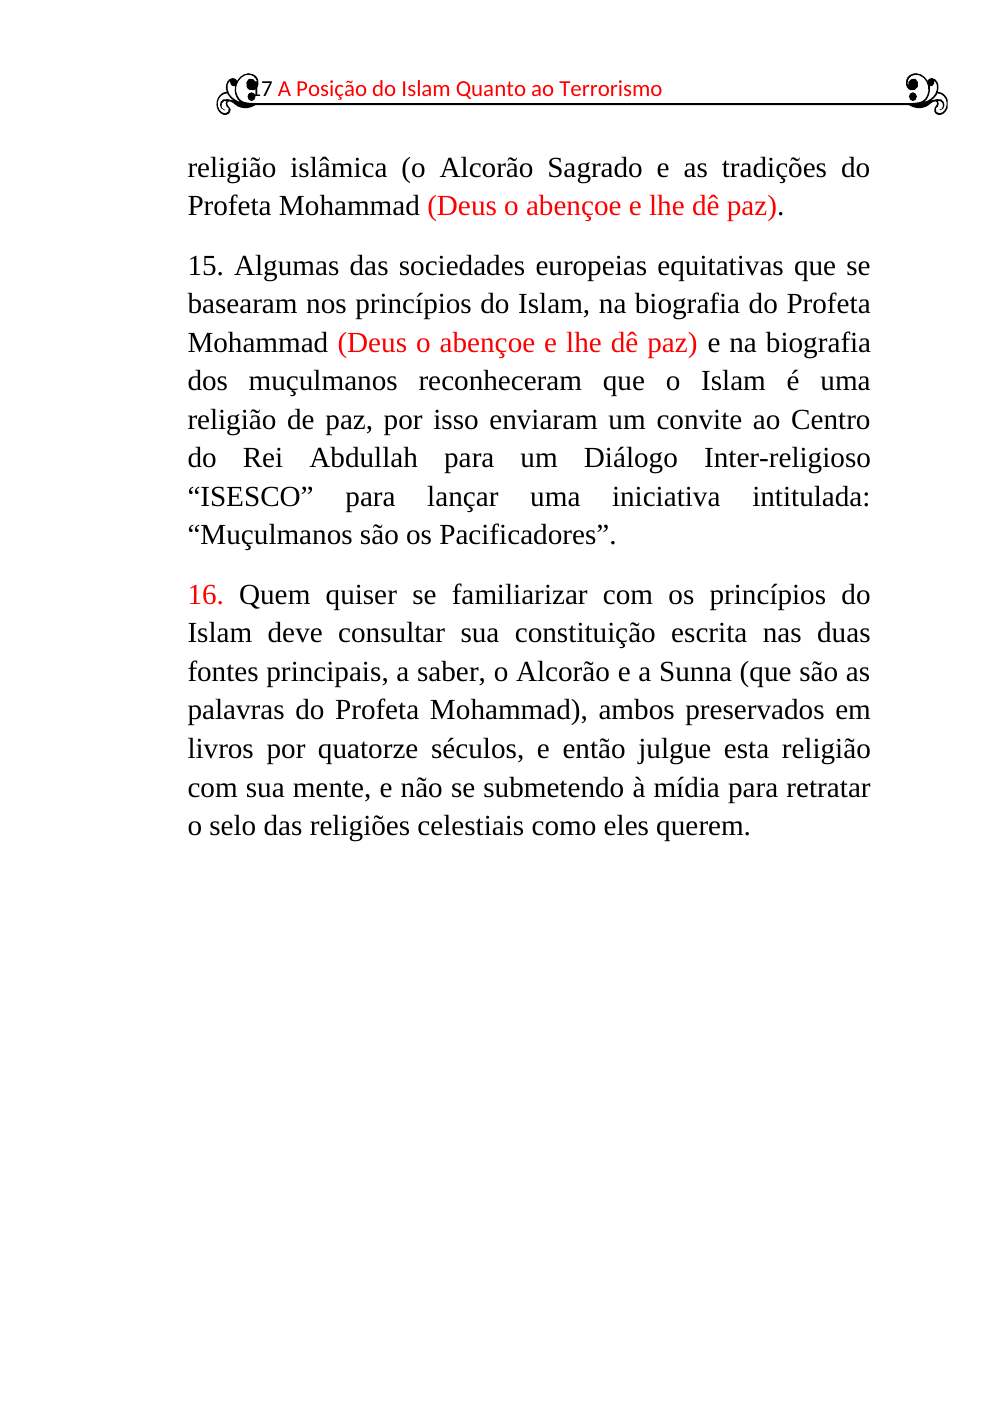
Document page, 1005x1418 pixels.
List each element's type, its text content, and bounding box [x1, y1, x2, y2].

text 15. Algumas das sociedades europeias equitativas que se basearam nos princípios do Islam, na biografia do Profeta Mohammad (Deus o abençoe e lhe dê paz) e na biografia dos muçulmanos reconheceram que o Islam é uma religião de paz, por isso enviaram um convite ao Centro do Rei Abdullah para um Diálogo Inter-religioso “ISESCO” para lançar uma iniciativa intitulada: “Muçulmanos são os Pacificadores”. [187, 248, 871, 551]
text 16. Quem quiser se familiarizar com os princípios do Islam deve consultar sua constituição escrita nas duas fontes principais, a saber, o Alcorão e a Sunna (que são as palavras do Profeta Mohammad), ambos preservados em livros por quatorze séculos, e então julgue esta religião com sua mente, e não se submetendo à mídia para retratar o selo das religiões celestiais como eles querem. [187, 577, 871, 842]
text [187, 150, 871, 222]
